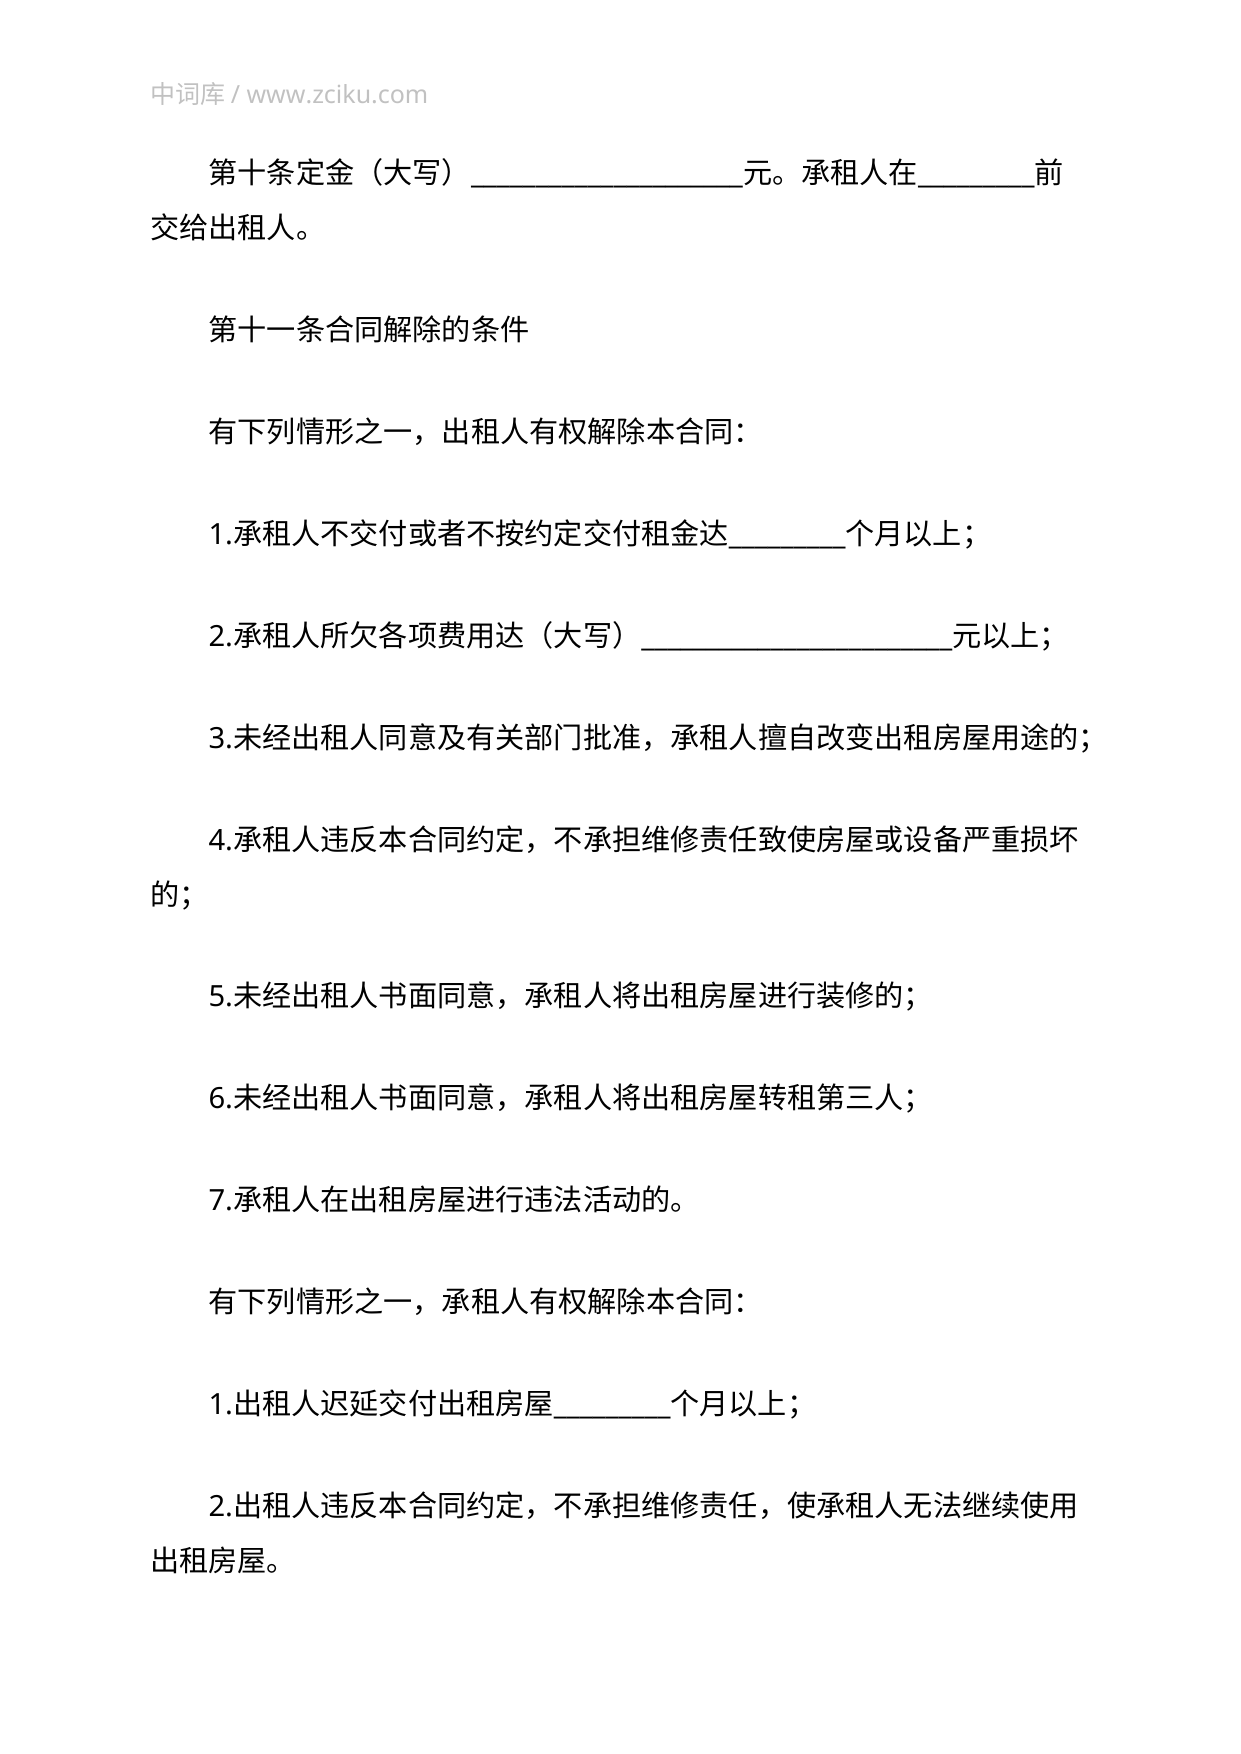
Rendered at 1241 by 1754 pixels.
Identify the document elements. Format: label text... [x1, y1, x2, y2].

text 2.承租人所欠各项费用达（大写）________________________元以上； [150, 612, 1090, 655]
text 6.未经出租人书面同意，承租人将出租房屋转租第三人； [150, 1075, 1090, 1117]
text 7.承租人在出租房屋进行违法活动的。 [150, 1177, 1090, 1219]
text 5.未经出租人书面同意，承租人将出租房屋进行装修的； [150, 973, 1090, 1015]
text 1.出租人迟延交付出租房屋_________个月以上； [150, 1381, 1090, 1423]
text 第十一条合同解除的条件 [150, 307, 1090, 349]
text 1.承租人不交付或者不按约定交付租金达_________个月以上； [150, 510, 1090, 553]
text 有下列情形之一，出租人有权解除本合同： [150, 408, 1090, 451]
text 2.出租人违反本合同约定，不承担维修责任，使承租人无法继续使用出租房屋。 [150, 1483, 1090, 1580]
text 3.未经出租人同意及有关部门批准，承租人擅自改变出租房屋用途的； [150, 714, 1090, 757]
text 有下列情形之一，承租人有权解除本合同： [150, 1279, 1090, 1321]
text 第十条定金（大写）_____________________元。承租人在_________前交给出租人。 [150, 150, 1090, 247]
text 4.承租人违反本合同约定，不承担维修责任致使房屋或设备严重损坏的； [150, 816, 1090, 913]
